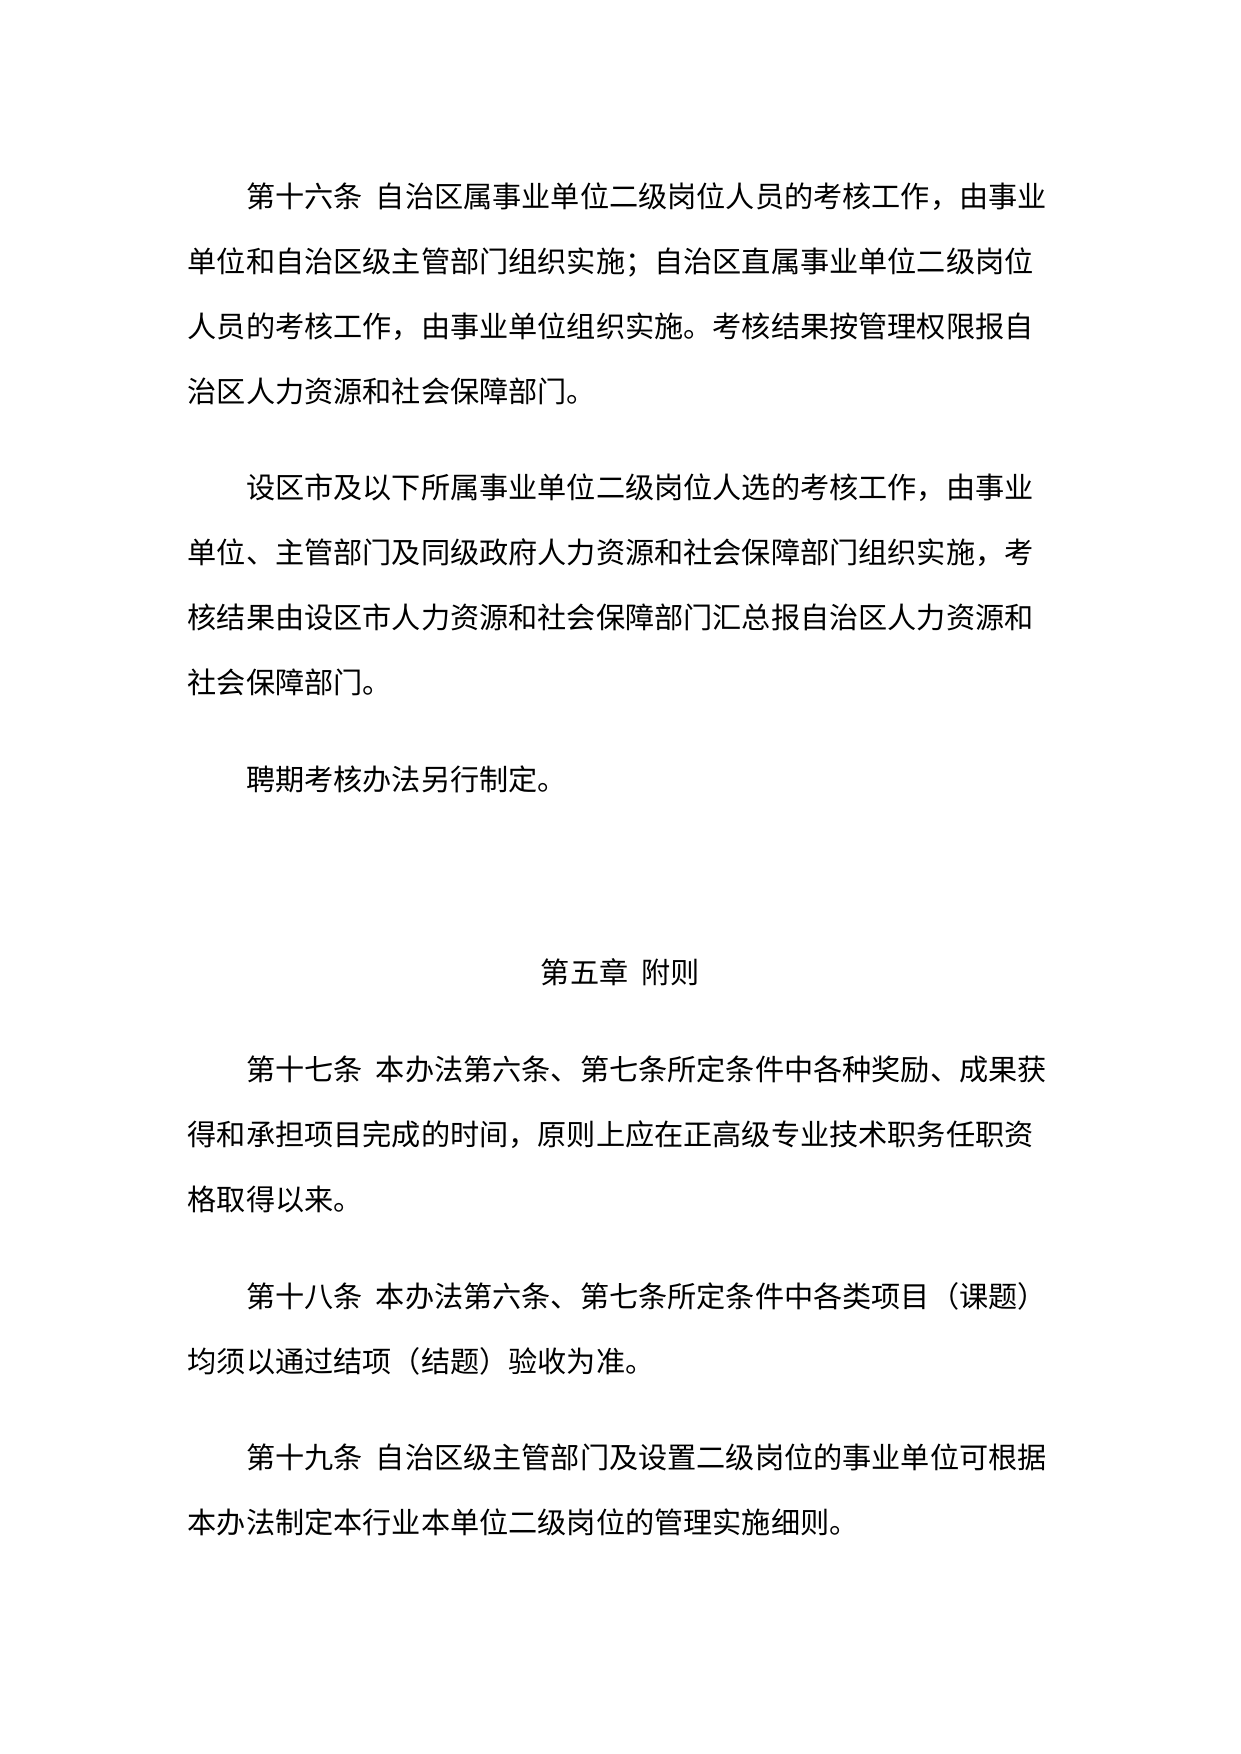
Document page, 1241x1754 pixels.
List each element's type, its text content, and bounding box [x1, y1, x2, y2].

text 第十六条 自治区属事业单位二级岗位人员的考核工作，由事业单位和自治区级主管部门组织实施；自治区直属事业单位二级岗位人员的考核工作，由事业单位组织实施。考核结果按管理权限报自治区人力资源和社会保障部门。 [187, 162, 1053, 422]
text 第十九条 自治区级主管部门及设置二级岗位的事业单位可根据本办法制定本行业本单位二级岗位的管理实施细则。 [187, 1424, 1053, 1554]
text 第十八条 本办法第六条、第七条所定条件中各类项目（课题）均须以通过结项（结题）验收为准。 [187, 1262, 1053, 1392]
text 第五章 附则 [187, 939, 1053, 1004]
text 第十七条 本办法第六条、第七条所定条件中各种奖励、成果获得和承担项目完成的时间，原则上应在正高级专业技术职务任职资格取得以来。 [187, 1035, 1053, 1230]
text 聘期考核办法另行制定。 [187, 745, 1053, 810]
text 设区市及以下所属事业单位二级岗位人选的考核工作，由事业单位、主管部门及同级政府人力资源和社会保障部门组织实施，考核结果由设区市人力资源和社会保障部门汇总报自治区人力资源和社会保障部门。 [187, 454, 1053, 714]
